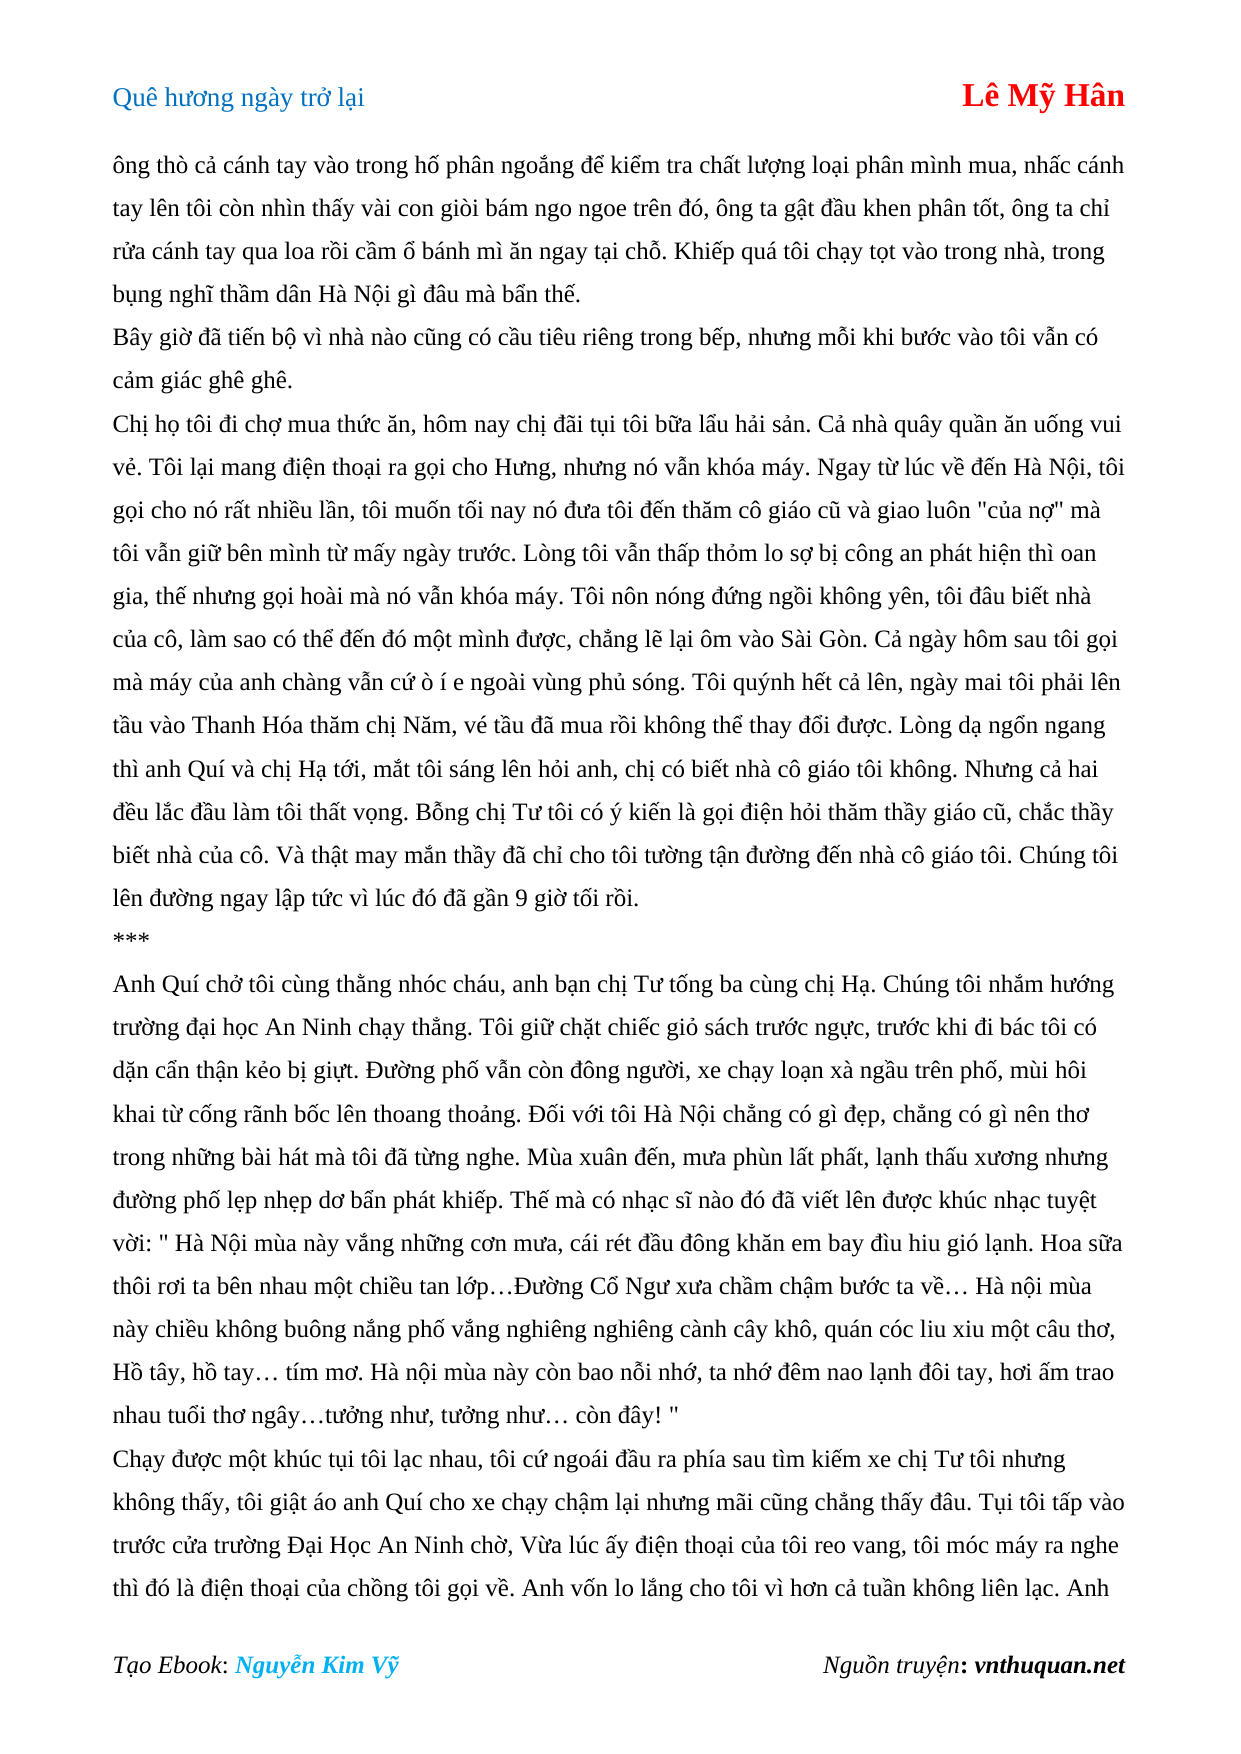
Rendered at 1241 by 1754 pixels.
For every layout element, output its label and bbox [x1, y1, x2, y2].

text [112, 150, 1128, 1602]
